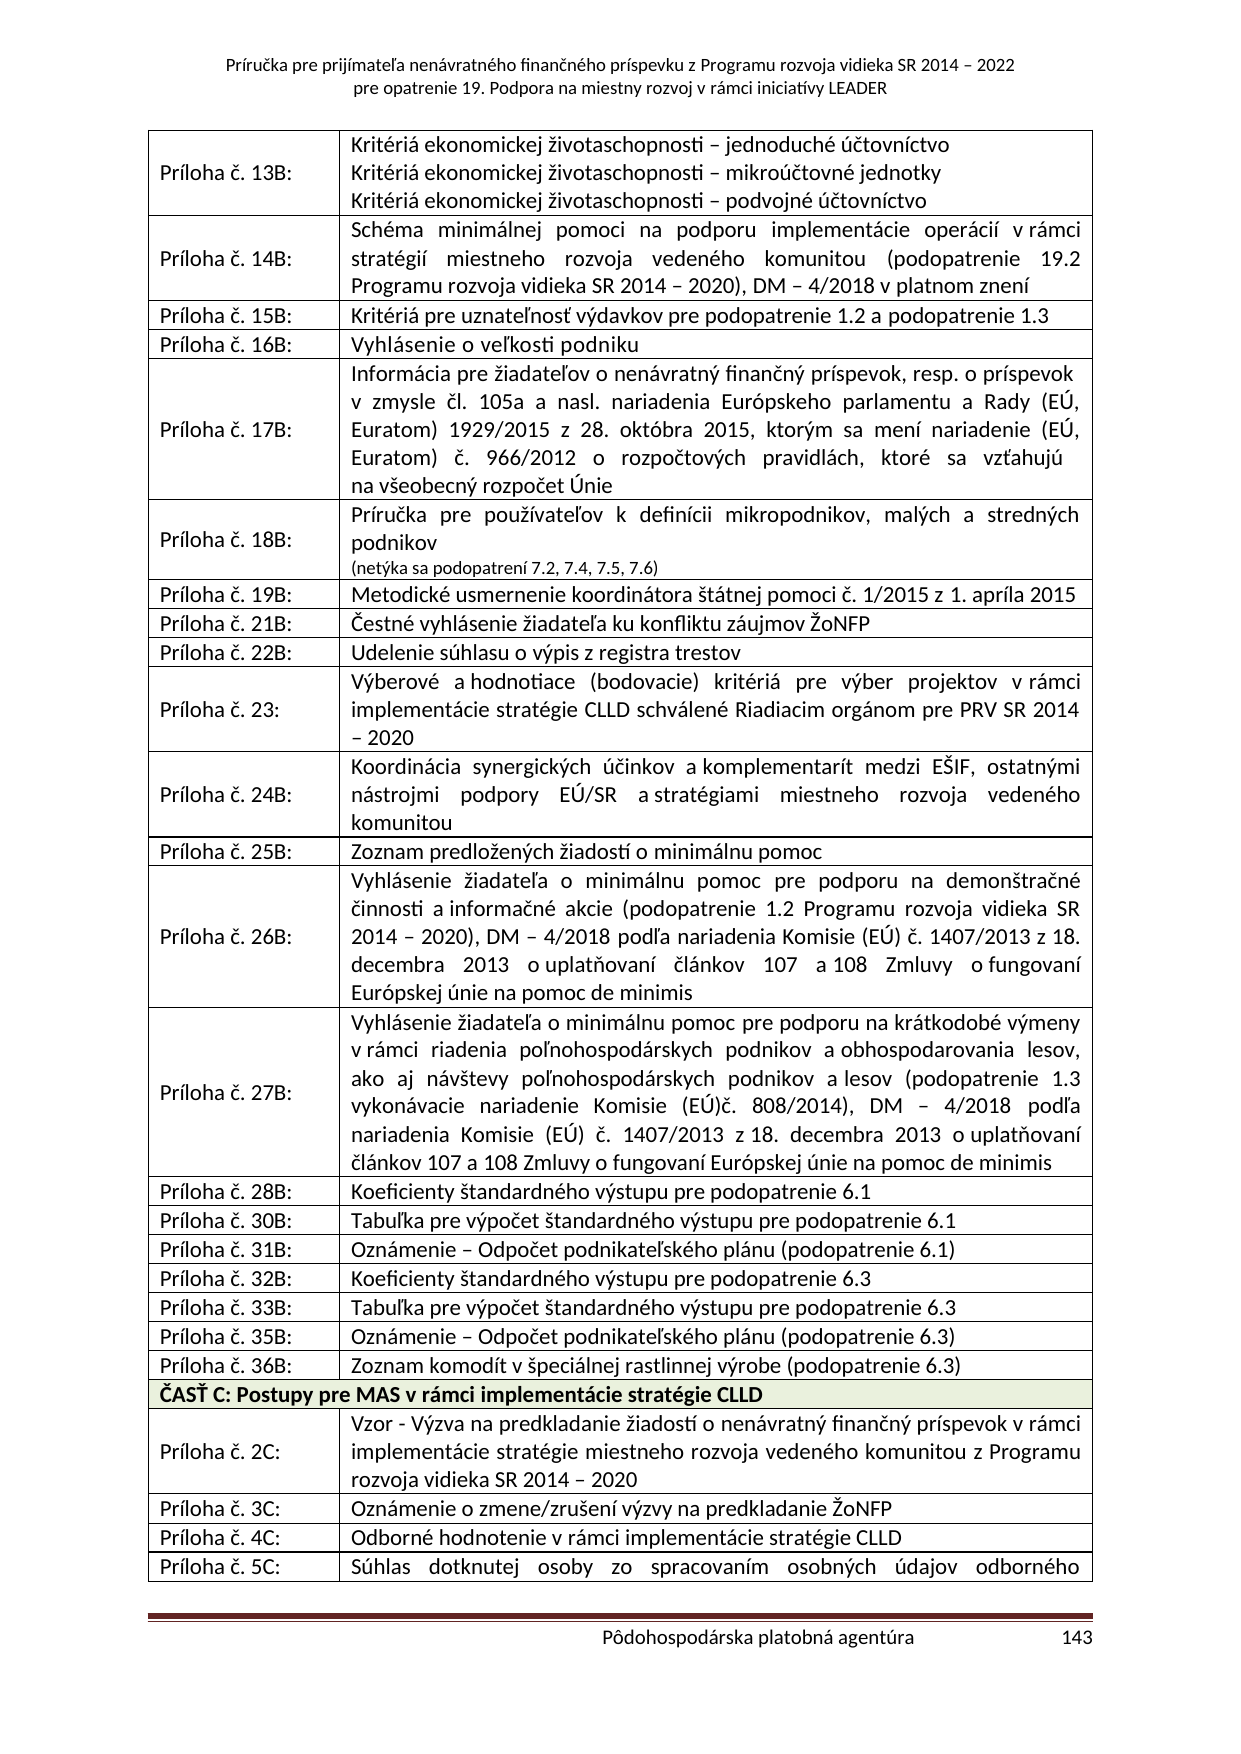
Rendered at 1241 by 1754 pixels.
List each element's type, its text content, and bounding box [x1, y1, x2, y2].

table_cell Oznámenie – Odpočet podnikateľského plánu (podopatrenie 6.1) [340, 1235, 1092, 1263]
table_cell Príloha č. 4C: [149, 1524, 339, 1551]
table_cell Príloha č. 22B: [149, 638, 339, 666]
table_cell Zoznam komodít v špeciálnej rastlinnej výrobe (podopatrenie 6.3) [340, 1351, 1092, 1379]
table_cell Príloha č. 33B: [149, 1293, 339, 1321]
table_cell Príloha č. 36B: [149, 1351, 339, 1379]
table_cell Koeficienty štandardného výstupu pre podopatrenie 6.3 [340, 1264, 1092, 1292]
table_cell Schéma minimálnej pomoci na podporu implementácie operácií v rámci stratégií miestneho rozvoja vedeného komunitou (podopatrenie 19.2 Programu rozvoja vidieka SR 2014 – 2020), DM – 4/2018 v platnom znení [340, 216, 1092, 300]
table_cell Príručka pre používateľov k definícii mikropodnikov, malých a stredných podnikov (netýka sa podopatrení 7.2, 7.4, 7.5, 7.6) [340, 500, 1092, 579]
table_cell Príloha č. 31B: [149, 1235, 339, 1263]
table_cell Koordinácia synergických účinkov a komplementarít medzi EŠIF, ostatnými nástrojmi podpory EÚ/SR a stratégiami miestneho rozvoja vedeného komunitou [340, 752, 1092, 836]
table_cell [340, 1553, 1092, 1581]
table_cell Príloha č. 13B: [149, 131, 339, 214]
table_cell Odborné hodnotenie v rámci implementácie stratégie CLLD [340, 1524, 1092, 1551]
table_cell Oznámenie o zmene/zrušení výzvy na predkladanie ŽoNFP [340, 1494, 1092, 1522]
table_cell Príloha č. 19B: [149, 580, 339, 608]
table_cell Vzor - Výzva na predkladanie žiadostí o nenávratný finančný príspevok v rámci implementácie stratégie miestneho rozvoja vedeného komunitou z Programu rozvoja vidieka SR 2014 – 2020 [340, 1409, 1092, 1493]
table_cell Tabuľka pre výpočet štandardného výstupu pre podopatrenie 6.1 [340, 1206, 1092, 1234]
table_cell Oznámenie – Odpočet podnikateľského plánu (podopatrenie 6.3) [340, 1322, 1092, 1350]
table_cell Príloha č. 5C: [149, 1553, 339, 1581]
table_cell Koeficienty štandardného výstupu pre podopatrenie 6.1 [340, 1177, 1092, 1205]
table_cell Kritériá pre uznateľnosť výdavkov pre podopatrenie 1.2 a podopatrenie 1.3 [340, 301, 1092, 329]
table_cell Príloha č. 17B: [149, 359, 339, 499]
table_cell Príloha č. 18B: [149, 500, 339, 579]
table_cell Príloha č. 28B: [149, 1177, 339, 1205]
table_cell Príloha č. 21B: [149, 609, 339, 637]
table_cell Príloha č. 35B: [149, 1322, 339, 1350]
table_cell Príloha č. 2C: [149, 1409, 339, 1493]
table_cell Výberové a hodnotiace (bodovacie) kritériá pre výber projektov v rámci implementácie stratégie CLLD schválené Riadiacim orgánom pre PRV SR 2014 – 2020 [340, 667, 1092, 751]
table_cell Informácia pre žiadateľov o nenávratný finančný príspevok, resp. o príspevok v zmysle čl. 105a a nasl. nariadenia Európskeho parlamentu a Rady (EÚ, Euratom) 1929/2015 z 28. októbra 2015, ktorým sa mení nariadenie (EÚ, Euratom) č. 966/2012 o rozpočtových pravidlách, ktoré sa vzťahujú na všeobecný rozpočet Únie [340, 359, 1092, 499]
table_cell Príloha č. 26B: [149, 866, 339, 1007]
table_cell Príloha č. 25B: [149, 838, 339, 865]
table_cell Vyhlásenie o veľkosti podniku [340, 330, 1092, 358]
table_cell Zoznam predložených žiadostí o minimálnu pomoc [340, 838, 1092, 865]
table_cell Príloha č. 30B: [149, 1206, 339, 1234]
table_cell Kritériá ekonomickej životaschopnosti – jednoduché účtovníctvo Kritériá ekonomickej životaschopnosti – mikroúčtovné jednotky Kritériá ekonomickej životaschopnosti – podvojné účtovníctvo [340, 131, 1092, 214]
table_cell Príloha č. 14B: [149, 216, 339, 300]
table_cell Príloha č. 32B: [149, 1264, 339, 1292]
table_cell Udelenie súhlasu o výpis z registra trestov [340, 638, 1092, 666]
table_cell ČASŤ C: Postupy pre MAS v rámci implementácie stratégie CLLD [149, 1380, 1092, 1408]
table_cell Príloha č. 27B: [149, 1008, 339, 1176]
table_cell Vyhlásenie žiadateľa o minimálnu pomoc pre podporu na demonštračné činnosti a informačné akcie (podopatrenie 1.2 Programu rozvoja vidieka SR 2014 – 2020), DM – 4/2018 podľa nariadenia Komisie (EÚ) č. 1407/2013 z 18. decembra 2013 o uplatňovaní článkov 107 a 108 Zmluvy o fungovaní Európskej únie na pomoc de minimis [340, 866, 1092, 1007]
table_cell Príloha č. 3C: [149, 1494, 339, 1522]
table_cell Príloha č. 15B: [149, 301, 339, 329]
table_cell Príloha č. 23: [149, 667, 339, 751]
table_cell Príloha č. 24B: [149, 752, 339, 836]
table_cell Metodické usmernenie koordinátora štátnej pomoci č. 1/2015 z 1. apríla 2015 [340, 580, 1092, 608]
table_cell Čestné vyhlásenie žiadateľa ku konfliktu záujmov ŽoNFP [340, 609, 1092, 637]
table_cell Tabuľka pre výpočet štandardného výstupu pre podopatrenie 6.3 [340, 1293, 1092, 1321]
table_cell Vyhlásenie žiadateľa o minimálnu pomoc pre podporu na krátkodobé výmeny v rámci riadenia poľnohospodárskych podnikov a obhospodarovania lesov, ako aj návštevy poľnohospodárskych podnikov a lesov (podopatrenie 1.3 vykonávacie nariadenie Komisie (EÚ)č. 808/2014), DM – 4/2018 podľa nariadenia Komisie (EÚ) č. 1407/2013 z 18. decembra 2013 o uplatňovaní článkov 107 a 108 Zmluvy o fungovaní Európskej únie na pomoc de minimis [340, 1008, 1092, 1176]
table_cell Príloha č. 16B: [149, 330, 339, 358]
